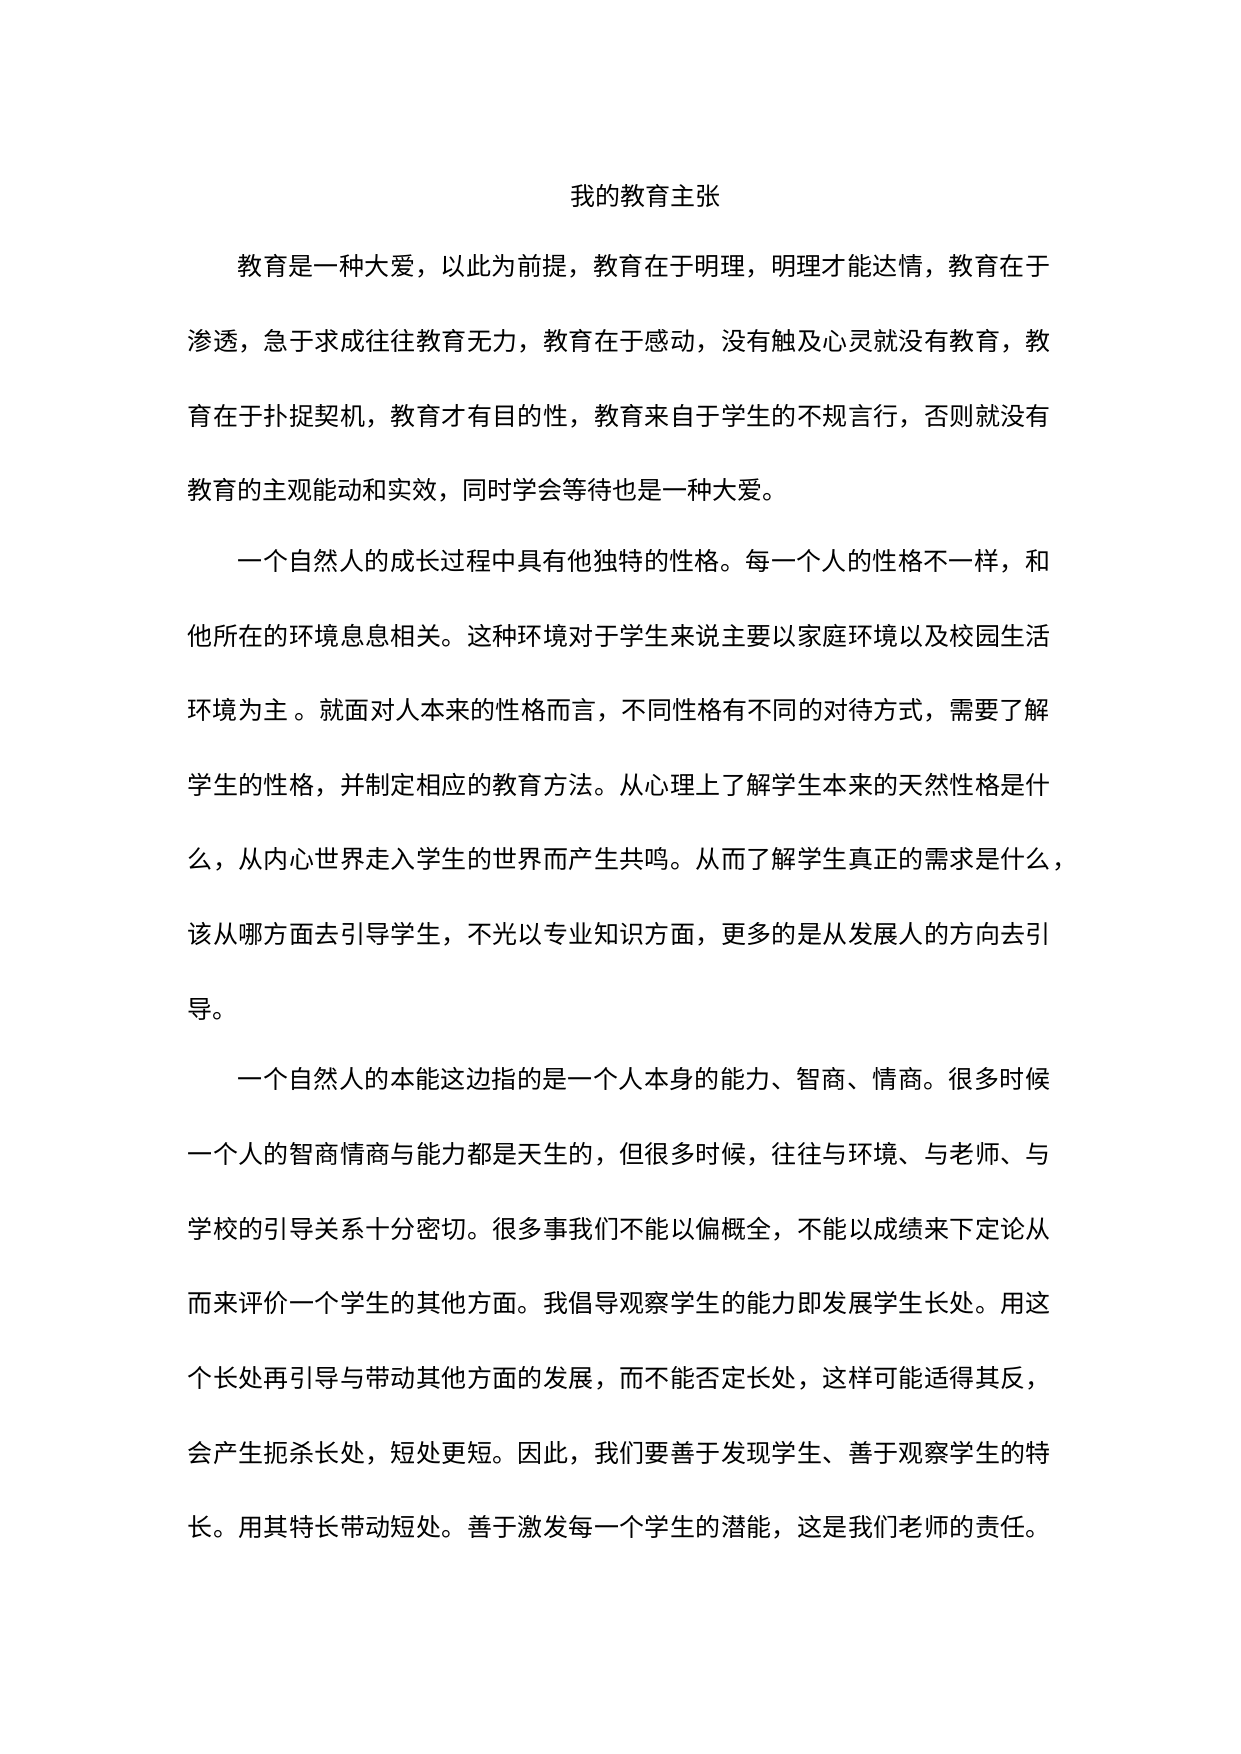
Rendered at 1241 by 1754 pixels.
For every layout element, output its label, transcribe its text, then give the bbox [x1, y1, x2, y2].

text 一个自然人的成长过程中具有他独特的性格。每一个人的性格不一样，和他所在的环境息息相关。这种环境对于学生来说主要以家庭环境以及校园生活环境为主 。就面对人本来的性格而言，不同性格有不同的对待方式，需要了解学生的性格，并制定相应的教育方法。从心理上了解学生本来的天然性格是什么，从内心世界走入学生的世界而产生共鸣。从而了解学生真正的需求是什么，该从哪方面去引导学生，不光以专业知识方面，更多的是从发展人的方向去引导。 [187, 527, 1053, 1040]
text 教育是一种大爱，以此为前提，教育在于明理，明理才能达情，教育在于渗透，急于求成往往教育无力，教育在于感动，没有触及心灵就没有教育，教育在于扑捉契机，教育才有目的性，教育来自于学生的不规言行，否则就没有教育的主观能动和实效，同时学会等待也是一种大爱。 [187, 232, 1053, 521]
text 我的教育主张 [187, 162, 1053, 227]
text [187, 1045, 1053, 1558]
